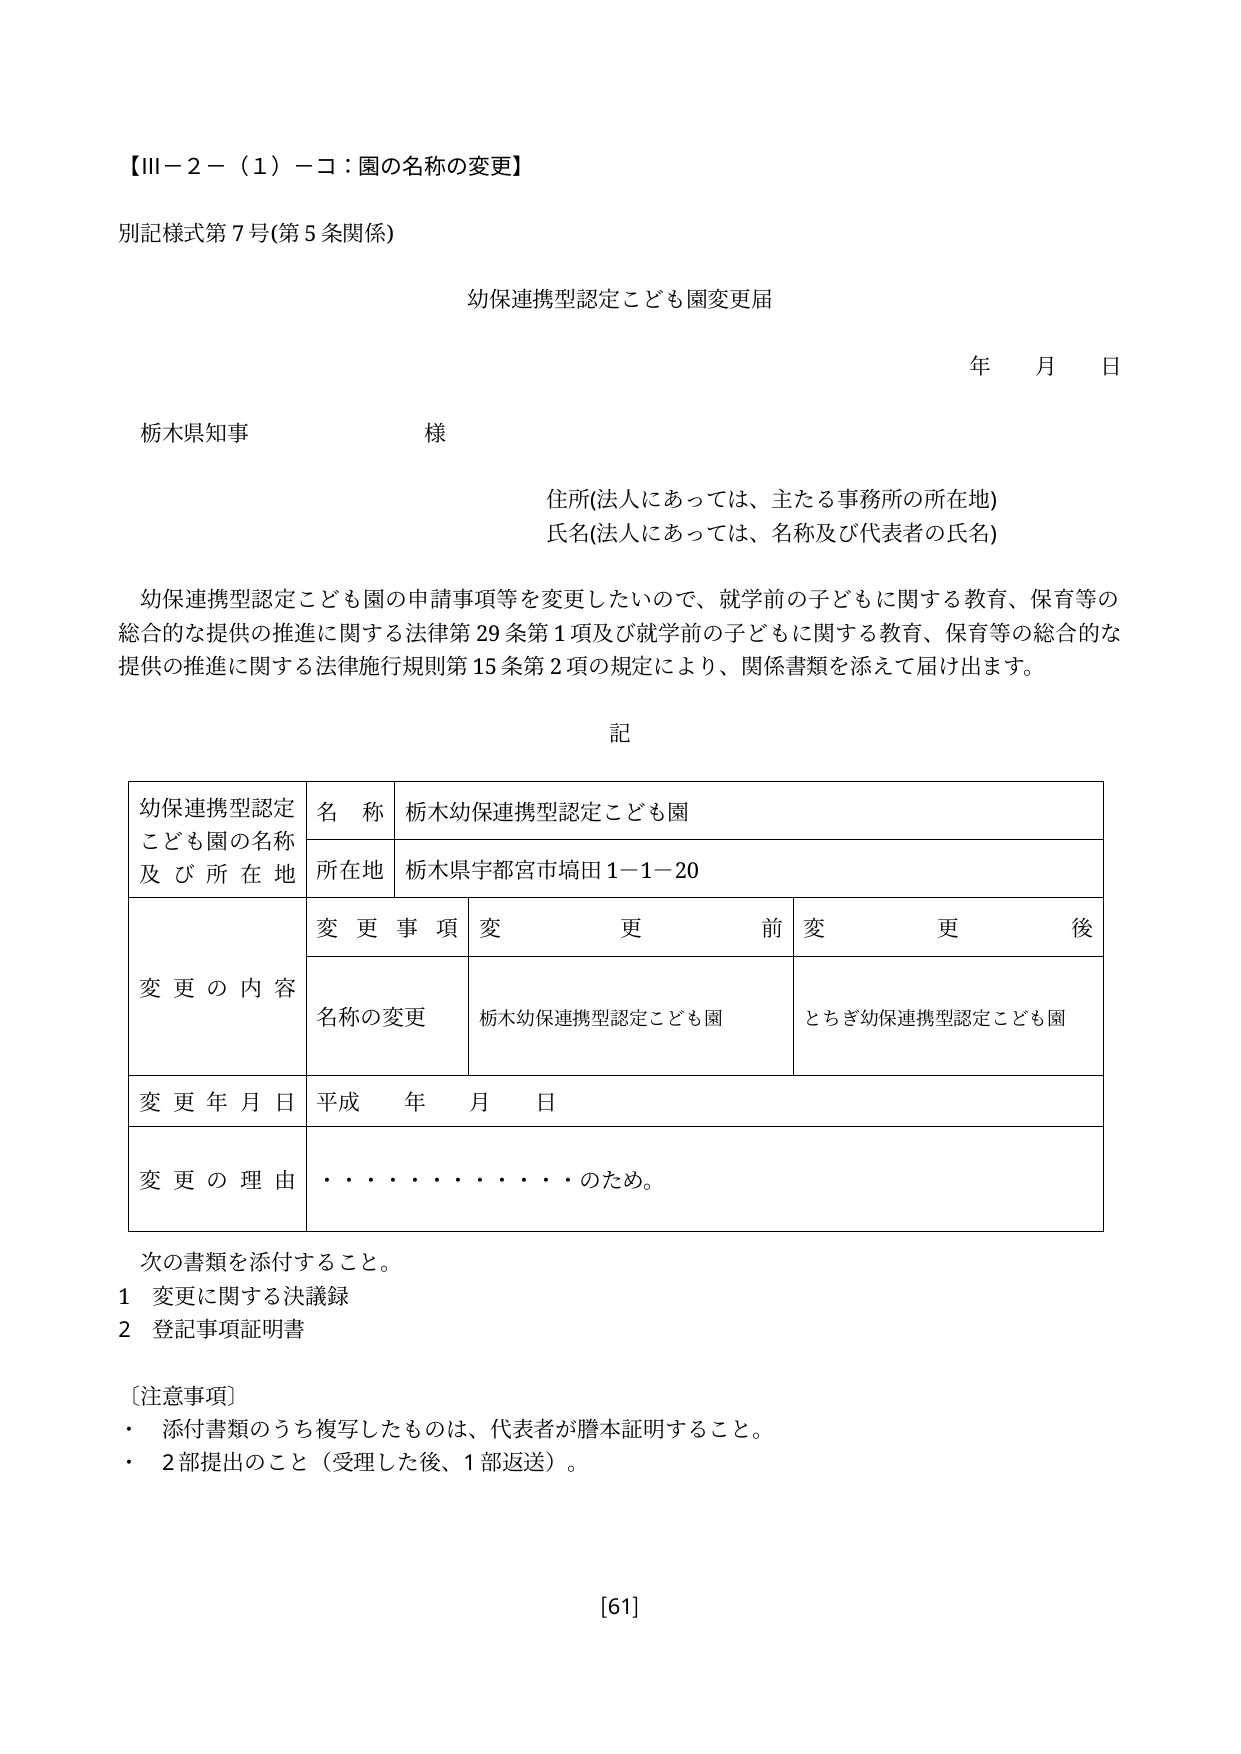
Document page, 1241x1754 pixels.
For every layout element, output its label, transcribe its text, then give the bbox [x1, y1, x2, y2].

table_cell 変更後 [794, 898, 1103, 956]
table_cell 変更前 [469, 898, 793, 956]
text 栃木県知事 様 [118, 414, 1122, 448]
text 記 [118, 714, 1122, 748]
text 住所(法人にあっては、主たる事務所の所在地) [546, 481, 1122, 514]
table_cell 変更事項 [307, 898, 468, 956]
table_cell 変更の理由 [129, 1127, 306, 1231]
table_cell とちぎ幼保連携型認定こども園 [794, 957, 1103, 1074]
table_cell ・・・・・・・・・・・・のため。 [307, 1127, 1103, 1231]
text 年 月 日 [118, 348, 1122, 381]
table_header 栃木幼保連携型認定こども園 [395, 782, 1103, 839]
text ・ 2部提出のこと（受理した後、1部返送）。 [118, 1444, 1122, 1477]
table_cell 栃木幼保連携型認定こども園 [469, 957, 793, 1074]
table_cell 変更年月日 [129, 1076, 306, 1126]
table_cell 栃木県宇都宮市塙田1－1－20 [395, 840, 1103, 897]
text ・ 添付書類のうち複写したものは、代表者が謄本証明すること。 [118, 1411, 1122, 1444]
table_cell 名称の変更 [307, 957, 468, 1074]
text 次の書類を添付すること。 [118, 1244, 1122, 1277]
table_header 幼保連携型認定こども園の名称及び所在地 [129, 782, 306, 897]
text 幼保連携型認定こども園変更届 [118, 281, 1122, 314]
text 幼保連携型認定こども園の申請事項等を変更したいので、就学前の子どもに関する教育、保育等の総合的な提供の推進に関する法律第29条第1項及び就学前の子どもに関する教育、保育等の総合的な提供の推進に関する法律施行規則第15条第2項の規定により、関係書類を添えて届け出ます。 [118, 581, 1122, 681]
text 【Ⅲ－２－（１）－コ：園の名称の変更】 [118, 148, 1122, 181]
text 〔注意事項〕 [118, 1377, 1122, 1411]
text 別記様式第7号(第5条関係) [118, 214, 1122, 248]
table_cell 変更の内容 [129, 898, 306, 1074]
table_cell 平成 年 月 日 [307, 1076, 1103, 1126]
table_cell 所在地 [307, 840, 394, 897]
table_header 名称 [307, 782, 394, 839]
text 2 登記事項証明書 [118, 1311, 1122, 1344]
text 1 変更に関する決議録 [118, 1277, 1122, 1311]
text 氏名(法人にあっては、名称及び代表者の氏名) [546, 514, 1122, 548]
